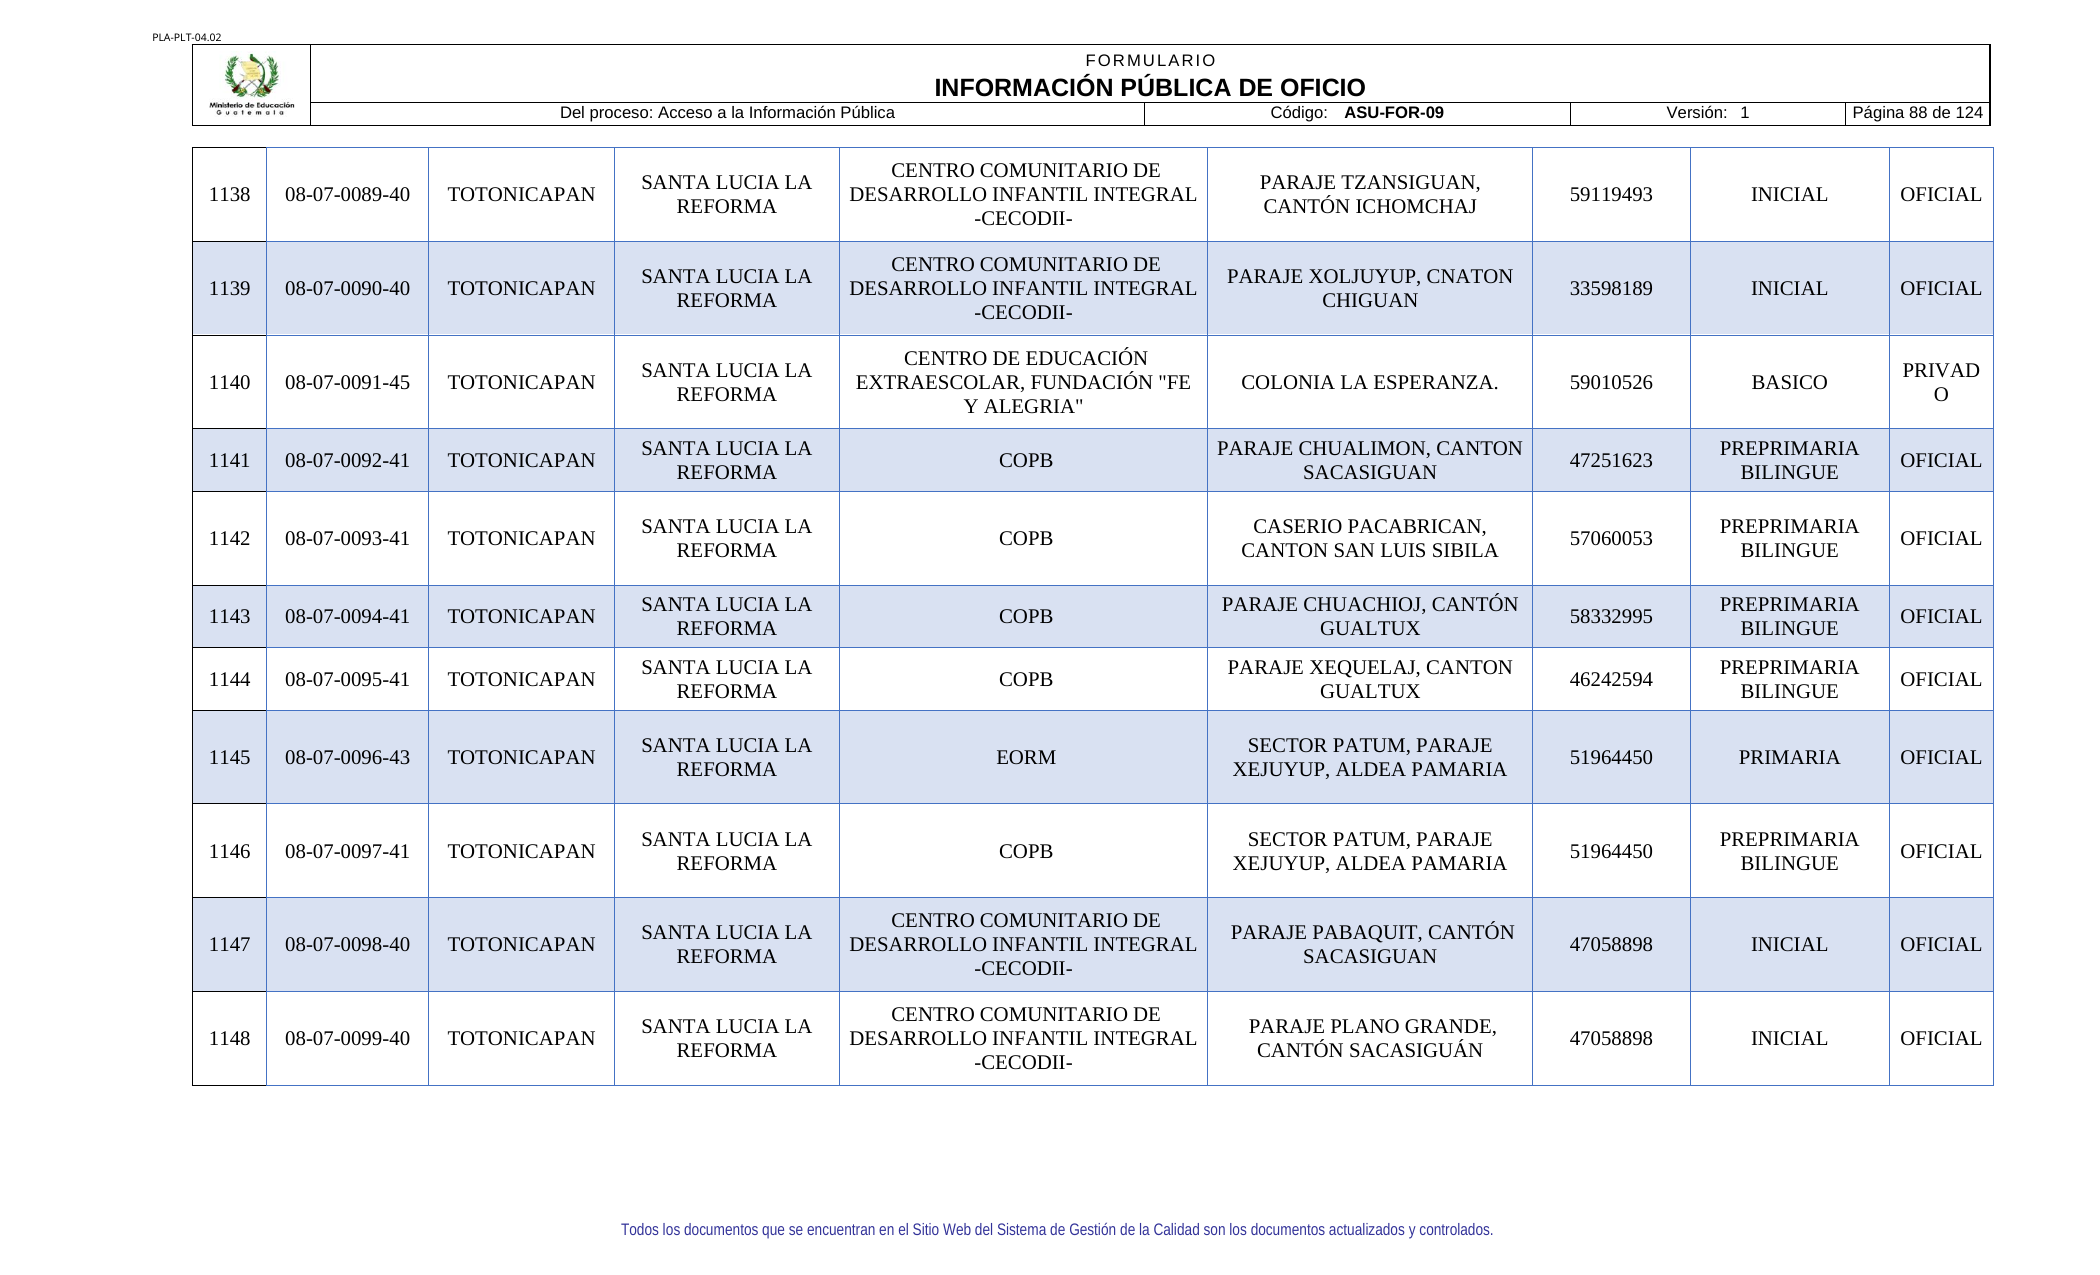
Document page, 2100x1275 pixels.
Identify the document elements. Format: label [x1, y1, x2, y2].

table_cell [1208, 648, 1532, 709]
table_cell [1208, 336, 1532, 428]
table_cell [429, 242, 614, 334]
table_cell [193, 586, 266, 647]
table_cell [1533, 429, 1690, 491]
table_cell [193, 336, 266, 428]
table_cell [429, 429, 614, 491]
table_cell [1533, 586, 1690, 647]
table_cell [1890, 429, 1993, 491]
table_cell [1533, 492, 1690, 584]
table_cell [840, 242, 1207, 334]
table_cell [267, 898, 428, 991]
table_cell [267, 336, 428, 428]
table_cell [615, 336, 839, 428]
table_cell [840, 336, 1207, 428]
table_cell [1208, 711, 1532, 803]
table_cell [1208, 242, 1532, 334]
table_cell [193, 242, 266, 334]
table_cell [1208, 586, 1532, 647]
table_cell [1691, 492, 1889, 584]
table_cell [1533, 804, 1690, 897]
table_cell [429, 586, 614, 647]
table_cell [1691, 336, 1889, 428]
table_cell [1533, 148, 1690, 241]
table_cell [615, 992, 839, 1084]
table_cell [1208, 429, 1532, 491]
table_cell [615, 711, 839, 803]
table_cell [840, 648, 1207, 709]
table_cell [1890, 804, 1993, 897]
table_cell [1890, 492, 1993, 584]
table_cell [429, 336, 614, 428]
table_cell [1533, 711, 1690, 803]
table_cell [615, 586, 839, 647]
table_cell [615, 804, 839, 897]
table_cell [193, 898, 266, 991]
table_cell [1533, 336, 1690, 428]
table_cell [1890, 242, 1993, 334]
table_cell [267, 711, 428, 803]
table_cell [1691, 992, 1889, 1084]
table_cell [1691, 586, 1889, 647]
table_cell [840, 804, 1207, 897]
picture [208, 51, 295, 117]
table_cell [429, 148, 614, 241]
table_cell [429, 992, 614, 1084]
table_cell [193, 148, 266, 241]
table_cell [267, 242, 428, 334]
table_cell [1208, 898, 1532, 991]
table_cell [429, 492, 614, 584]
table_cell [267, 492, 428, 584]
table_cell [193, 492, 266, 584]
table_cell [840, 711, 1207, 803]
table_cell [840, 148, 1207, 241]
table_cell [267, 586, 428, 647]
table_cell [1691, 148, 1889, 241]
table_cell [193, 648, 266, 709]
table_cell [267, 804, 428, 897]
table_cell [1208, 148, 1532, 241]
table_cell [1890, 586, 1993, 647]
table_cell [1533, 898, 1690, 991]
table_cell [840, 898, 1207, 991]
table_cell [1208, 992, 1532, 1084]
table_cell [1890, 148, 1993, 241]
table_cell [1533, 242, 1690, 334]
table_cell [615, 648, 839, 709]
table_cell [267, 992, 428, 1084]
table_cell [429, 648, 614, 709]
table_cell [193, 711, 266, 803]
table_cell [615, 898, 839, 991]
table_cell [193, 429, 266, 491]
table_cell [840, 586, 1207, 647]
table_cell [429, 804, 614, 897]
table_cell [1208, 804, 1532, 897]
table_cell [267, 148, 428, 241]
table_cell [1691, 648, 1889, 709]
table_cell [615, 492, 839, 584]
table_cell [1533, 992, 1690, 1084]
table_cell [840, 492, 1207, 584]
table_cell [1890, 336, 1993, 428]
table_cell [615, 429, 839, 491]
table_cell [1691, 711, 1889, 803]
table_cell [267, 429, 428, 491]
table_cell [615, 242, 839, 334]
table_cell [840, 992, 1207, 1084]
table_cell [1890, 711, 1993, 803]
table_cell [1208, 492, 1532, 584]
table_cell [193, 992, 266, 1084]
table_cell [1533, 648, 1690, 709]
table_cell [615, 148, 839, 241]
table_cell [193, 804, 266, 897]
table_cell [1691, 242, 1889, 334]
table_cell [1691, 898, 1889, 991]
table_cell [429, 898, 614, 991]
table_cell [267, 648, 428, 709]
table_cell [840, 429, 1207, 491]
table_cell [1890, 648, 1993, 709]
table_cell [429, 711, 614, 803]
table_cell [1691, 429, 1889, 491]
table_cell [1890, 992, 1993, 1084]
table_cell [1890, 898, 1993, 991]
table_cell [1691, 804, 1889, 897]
